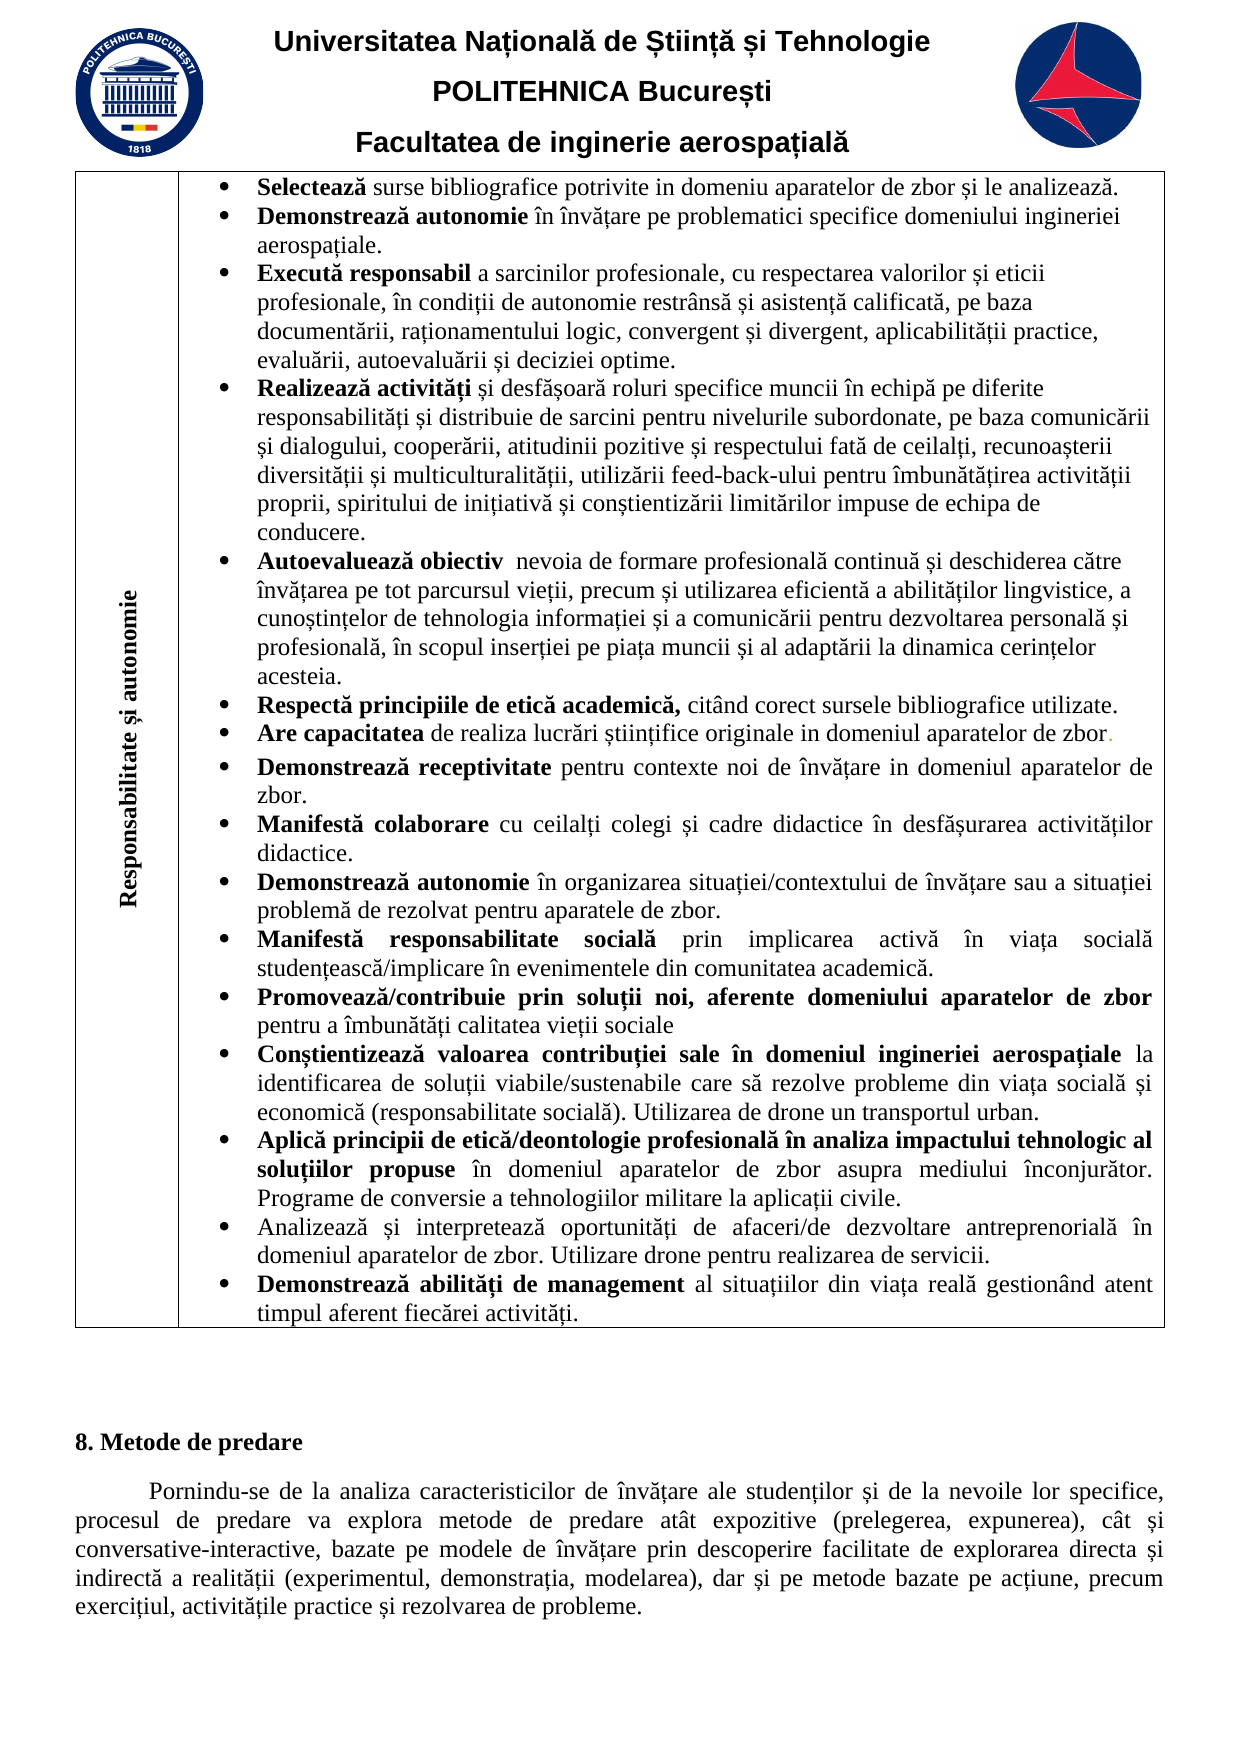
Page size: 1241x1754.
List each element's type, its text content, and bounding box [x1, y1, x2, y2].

picture [75, 28, 204, 157]
picture [1015, 19, 1142, 148]
text Pornindu-se de la analiza caracteristicilor de învățare ale studenților și de la nevoile lor specifice, procesul de predare va explora metode de predare atât expozitive (prelegerea, expunerea), cât și conversative-interactive, bazate pe modele de învățare prin descoperire facilitate de explorarea directa și indirectă a realității (experimentul, demonstrația, modelarea), dar și pe metode bazate pe acțiune, precum exercițiul, activitățile practice și rezolvarea de probleme. [75, 1476, 1165, 1620]
table_cell Selectează surse bibliografice potrivite in domeniu aparatelor de zbor și le analizează. Demonstrează autonomie în învățare pe problematici specifice domeniului ingineriei aerospațiale. Execută responsabil a sarcinilor profesionale, cu respectarea valorilor și eticii profesionale, în condiții de autonomie restrânsă și asistență calificată, pe baza documentării, raționamentului logic, convergent și divergent, aplicabilității practice, evaluării, autoevaluării și deciziei optime. Realizează activități și desfășoară roluri specifice muncii în echipă pe diferite responsabilități și distribuie de sarcini pentru nivelurile subordonate, pe baza comunicării și dialogului, cooperării, atitudinii pozitive și respectului fată de ceilalți, recunoașterii diversității și multiculturalității, utilizării feed-back-ului pentru îmbunătățirea activității proprii, spiritului de inițiativă și conștientizării limitărilor impuse de echipa de conducere. Autoevaluează obiectiv nevoia de formare profesională continuă și deschiderea către învățarea pe tot parcursul vieții, precum și utilizarea eficientă a abilităților lingvistice, a cunoștințelor de tehnologia informației și a comunicării pentru dezvoltarea personală și profesională, în scopul inserției pe piața muncii și al adaptării la dinamica cerințelor acesteia. Respectă principiile de etică academică, citând corect sursele bibliografice utilizate. Are capacitatea de realiza lucrări științifice originale in domeniul aparatelor de zbor. Demonstrează receptivitate pentru contexte noi de învățare in domeniul aparatelor de zbor. Manifestă colaborare cu ceilalți colegi și cadre didactice în desfășurarea activităților didactice. Demonstrează autonomie în organizarea situației/contextului de învățare sau a situației problemă de rezolvat pentru aparatele de zbor. Manifestă responsabilitate socială prin implicarea activă în viața socială studențească/implicare în evenimentele din comunitatea academică. Promovează/contribuie prin soluții noi, aferente domeniului aparatelor de zbor pentru a îmbunătăți calitatea vieții sociale Conștientizează valoarea contribuției sale în domeniul ingineriei aerospațiale la identificarea de soluții viabile/sustenabile care să rezolve probleme din viața socială și economică (responsabilitate socială). Utilizarea de drone un transportul urban. Aplică principii de etică/deontologie profesională în analiza impactului tehnologic al soluțiilor propuse în domeniul aparatelor de zbor asupra mediului înconjurător. Programe de conversie a tehnologiilor militare la aplicații civile. Analizează și interpretează oportunități de afaceri/de dezvoltare antreprenorială în domeniul aparatelor de zbor. Utilizare drone pentru realizarea de servicii. Demonstrează abilități de management al situațiilor din viața reală gestionând atent timpul aferent fiecărei activități. [179, 172, 1164, 1327]
text 8. Metode de predare [75, 1427, 1165, 1456]
table_cell Responsabilitate și autonomie [76, 172, 178, 1327]
